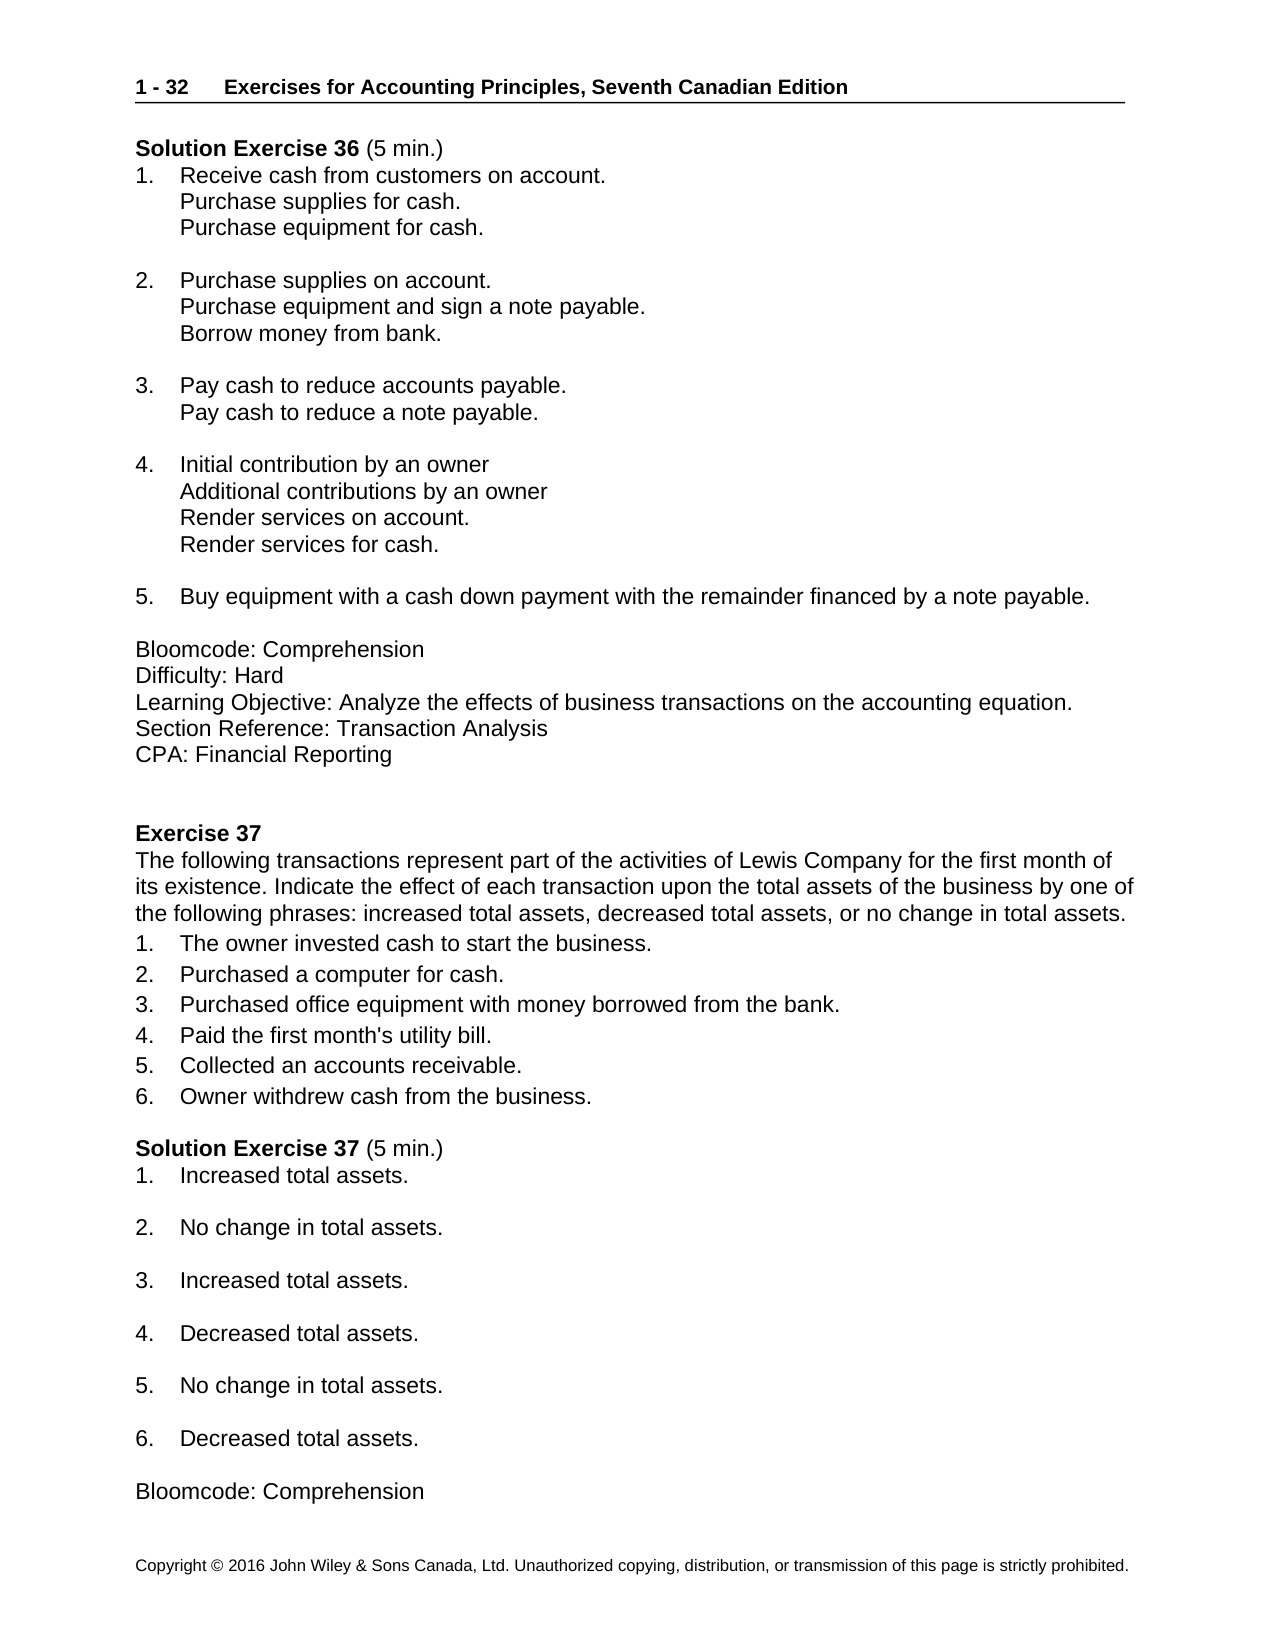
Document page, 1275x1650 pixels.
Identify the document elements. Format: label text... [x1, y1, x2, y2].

subtitle Solution Exercise 37 (5 min.) [135, 1135, 1140, 1162]
text 1. The owner invested cash to start the business. [135, 930, 1140, 956]
text Purchase equipment and sign a note payable. [135, 293, 1140, 320]
text 6. Owner withdrew cash from the business. [135, 1083, 1140, 1109]
text 2. Purchase supplies on account. [135, 267, 1140, 293]
text 3. Increased total assets. [135, 1267, 1140, 1293]
text Section Reference: Transaction Analysis [135, 715, 1140, 741]
text Purchase equipment for cash. [135, 214, 1140, 241]
text Bloomcode: Comprehension [135, 636, 1140, 662]
text Additional contributions by an owner [135, 478, 1140, 504]
text 3. Purchased office equipment with money borrowed from the bank. [135, 991, 1140, 1017]
text Render services on account. [135, 504, 1140, 531]
text Learning Objective: Analyze the effects of business transactions on the accounting equation. [135, 689, 1140, 715]
text 5. Buy equipment with a cash down payment with the remainder financed by a note payable. [135, 583, 1140, 609]
text 5. Collected an accounts receivable. [135, 1052, 1140, 1078]
list Difficulty: Hard [135, 662, 1140, 689]
text Pay cash to reduce a note payable. [135, 399, 1140, 425]
text CPA: Financial Reporting [135, 741, 1140, 768]
text 4. Decreased total assets. [135, 1320, 1140, 1346]
text 4. Paid the first month's utility bill. [135, 1022, 1140, 1048]
text 1. Receive cash from customers on account. [135, 162, 1140, 188]
text 1. Increased total assets. [135, 1162, 1140, 1188]
text Render services for cash. [135, 531, 1140, 557]
subtitle Solution Exercise 36 (5 min.) [135, 135, 1140, 162]
text The following transactions represent part of the activities of Lewis Company for the first month of its existence. Indicate the effect of each transaction upon the total assets of the business by one of the following phrases: increased total assets, decreased total assets, or no change in total assets. [135, 847, 1140, 926]
text Purchase supplies for cash. [135, 188, 1140, 214]
text 2. No change in total assets. [135, 1214, 1140, 1241]
subtitle Exercise 37 [135, 820, 1140, 847]
text 5. No change in total assets. [135, 1372, 1140, 1399]
text Bloomcode: Comprehension [135, 1478, 1140, 1504]
text 3. Pay cash to reduce accounts payable. [135, 372, 1140, 399]
text 6. Decreased total assets. [135, 1425, 1140, 1452]
text Borrow money from bank. [135, 320, 1140, 346]
text 2. Purchased a computer for cash. [135, 961, 1140, 987]
text 4. Initial contribution by an owner [135, 451, 1140, 478]
